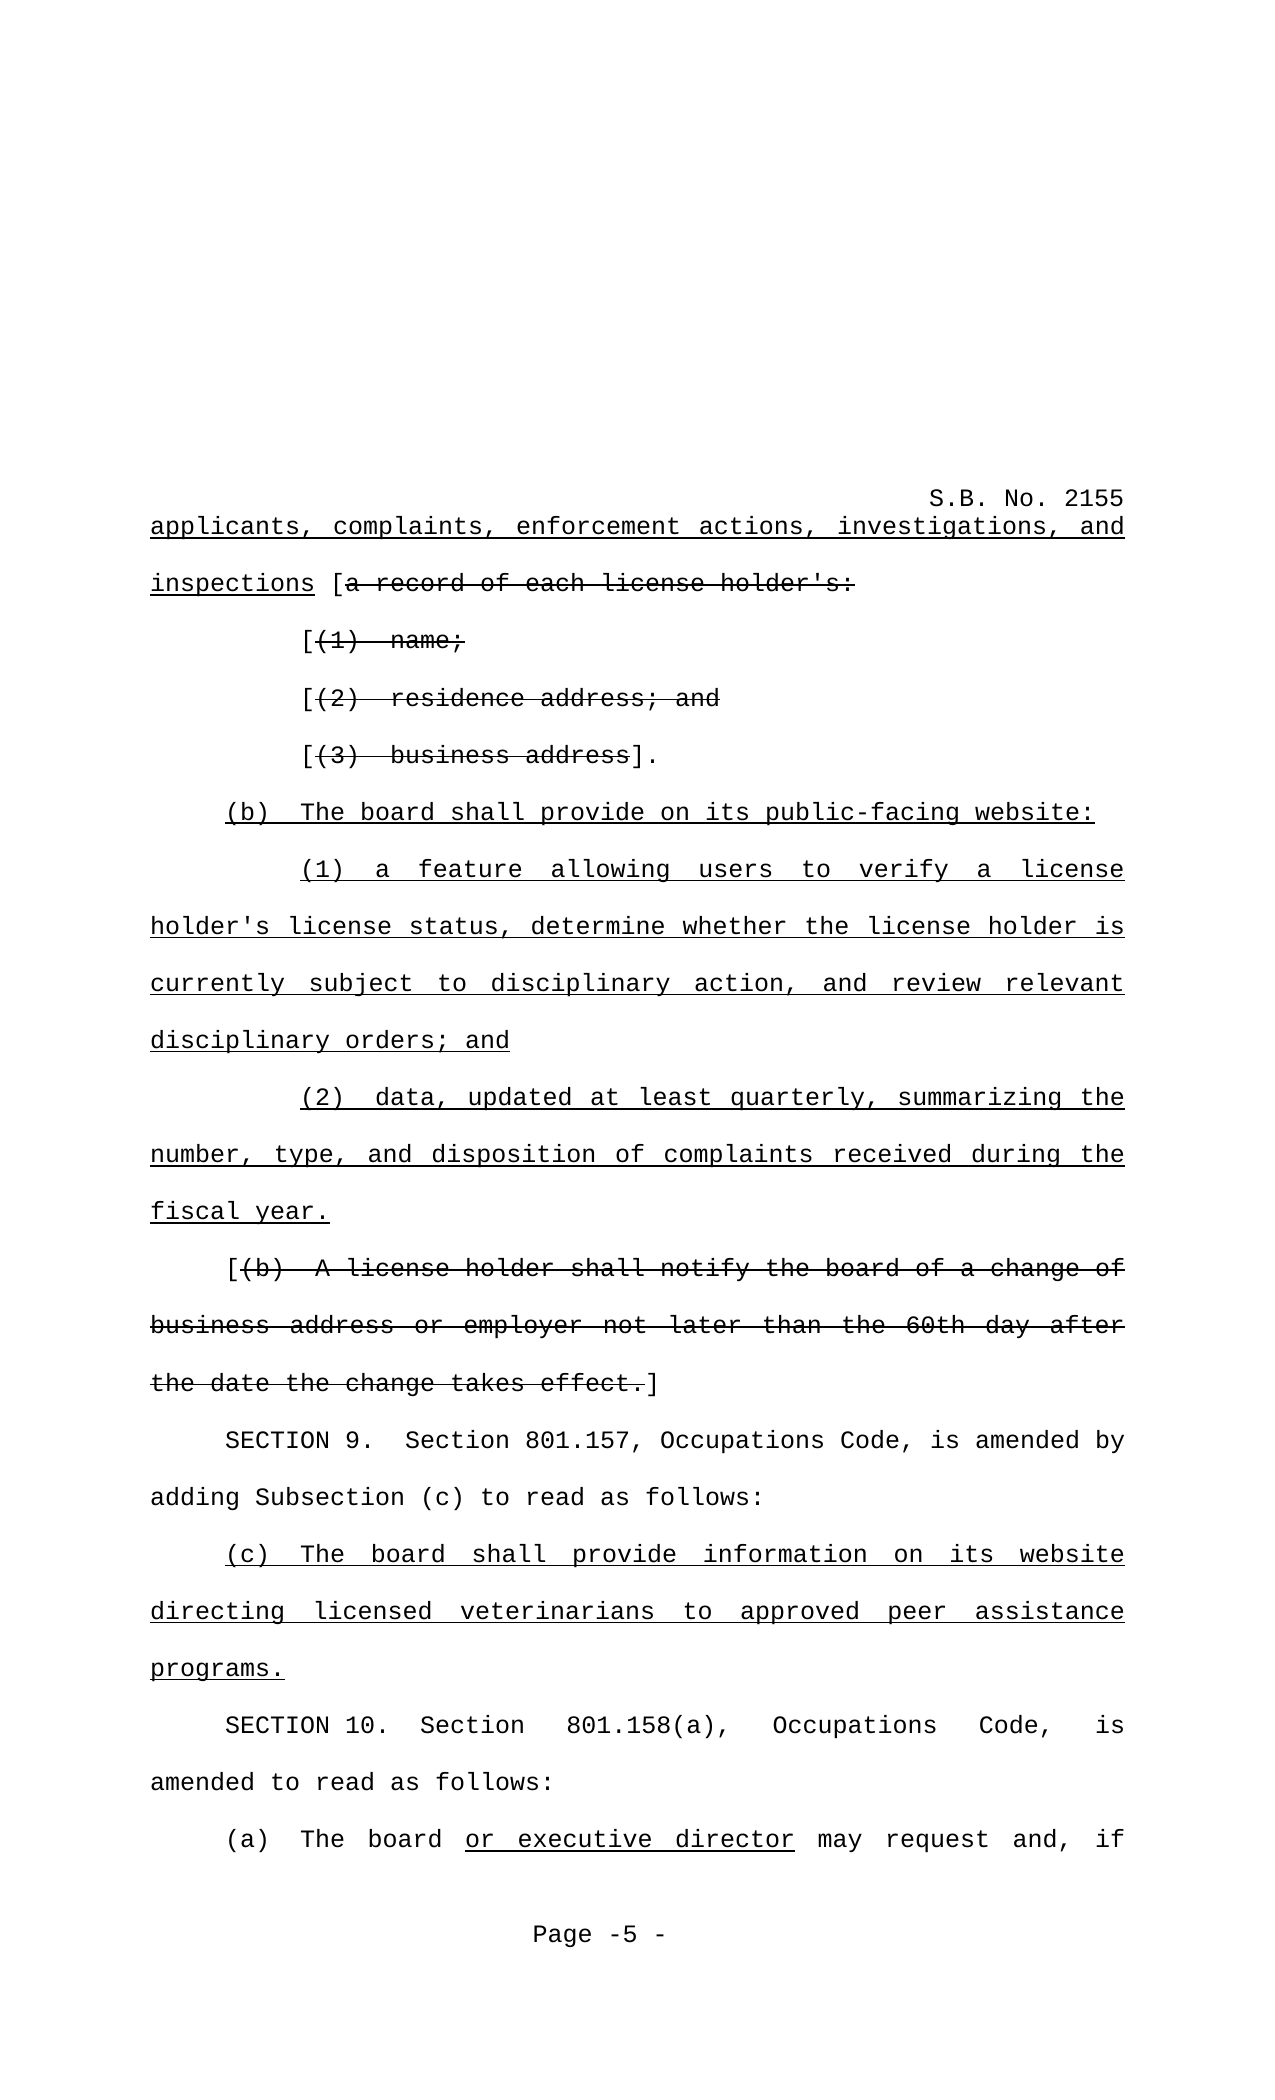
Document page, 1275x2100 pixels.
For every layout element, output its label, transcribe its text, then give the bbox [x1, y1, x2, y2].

text SECTION 9. Section 801.157, Occupations Code, is amended by adding Subsection (c) to read as follows: [150, 1427, 1125, 1513]
text [(1) name; [150, 628, 1125, 656]
text SECTION 10. Section 801.158(a), Occupations Code, is amended to read as follows: [150, 1712, 1125, 1798]
text (c) The board shall provide information on its website directing licensed veterinarians to approved peer assistance programs. [150, 1623, 1125, 1684]
text (1) a feature allowing users to verify a license holder's license status, determine whether the license holder is currently subject to disciplinary action, and review relevant disciplinary orders; and [150, 856, 1125, 937]
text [150, 514, 1125, 537]
text [(3) business address]. [150, 742, 1125, 771]
text (c) The board shall provide information on its website directing licensed veterinarians to approved peer assistance programs. [150, 1541, 1125, 1622]
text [150, 1827, 1125, 1855]
text [(2) residence address; and [150, 685, 1125, 713]
text [(b) A license holder shall notify the board of a change of business address or employer not later than the 60th day after the date the change takes effect.] [150, 1256, 1125, 1326]
text (1) a feature allowing users to verify a license holder's license status, determine whether the license holder is currently subject to disciplinary action, and review relevant disciplinary orders; and [150, 938, 1125, 994]
text [(b) A license holder shall notify the board of a change of business address or employer not later than the 60th day after the date the change takes effect.] [150, 1328, 1125, 1398]
text (1) a feature allowing users to verify a license holder's license status, determine whether the license holder is currently subject to disciplinary action, and review relevant disciplinary orders; and [150, 995, 1125, 1056]
text (2) data, updated at least quarterly, summarizing the number, type, and disposition of complaints received during the fiscal year. [150, 1084, 1125, 1165]
text (b) The board shall provide on its public-facing website: [150, 799, 1125, 828]
text (2) data, updated at least quarterly, summarizing the number, type, and disposition of complaints received during the fiscal year. [150, 1167, 1125, 1227]
